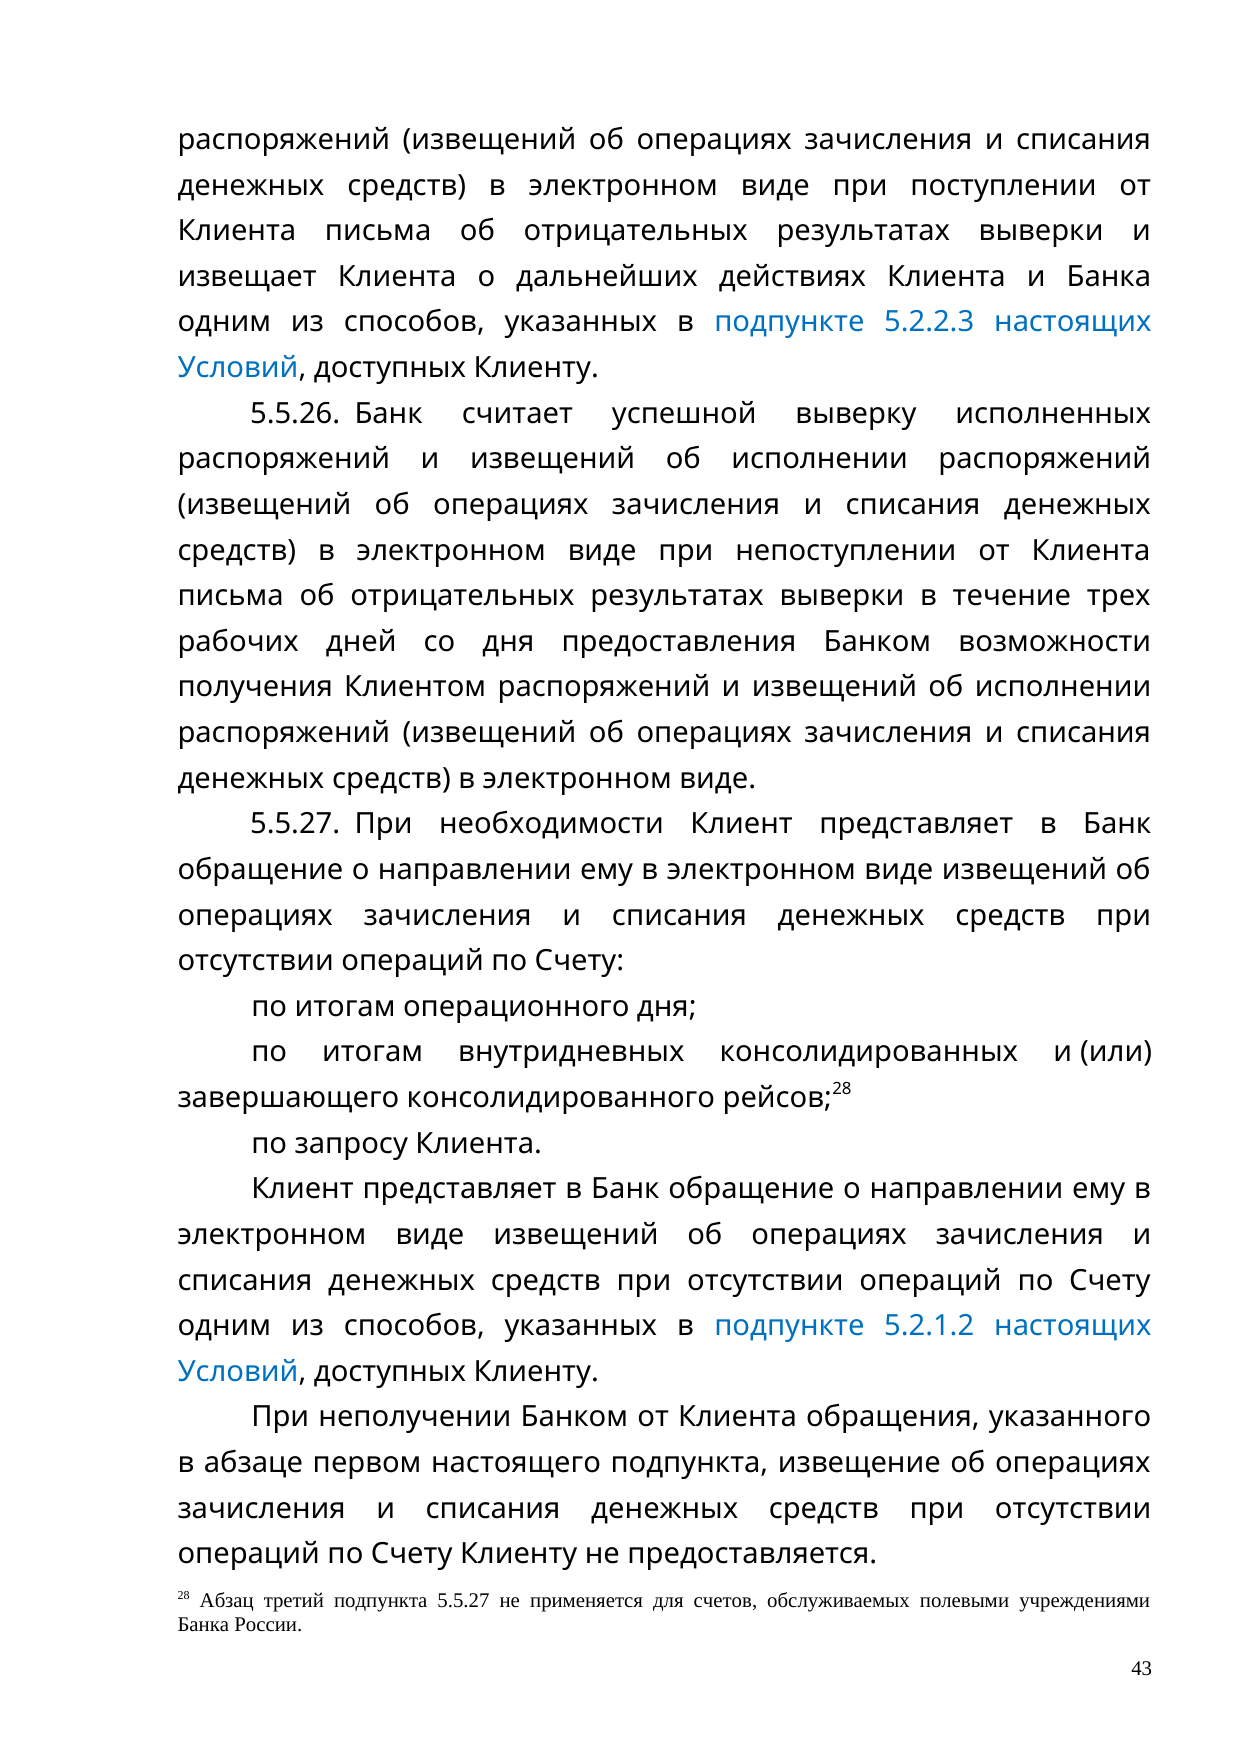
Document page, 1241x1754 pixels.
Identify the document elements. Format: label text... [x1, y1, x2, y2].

list При необходимости Клиент представляет в Банк обращение о направлении ему в электронном виде извещений об операциях зачисления и списания денежных средств при отсутствии операций по Счету: [177, 802, 1152, 979]
list Клиент представляет в Банк обращение о направлении ему в электронном виде извещений об операциях зачисления и списания денежных средств при отсутствии операций по Счету одним из способов, указанных в подпункте 5.2.1.2 настоящих Условий, доступных Клиенту. [177, 1167, 1152, 1390]
list по запросу Клиента. [177, 1122, 1152, 1162]
list При неполучении Банком от Клиента обращения, указанного в абзаце первом настоящего подпункта, извещение об операциях зачисления и списания денежных средств при отсутствии операций по Счету Клиенту не предоставляется. [177, 1396, 1152, 1572]
list Банк считает успешной выверку исполненных распоряжений и извещений об исполнении распоряжений (извещений об операциях зачисления и списания денежных средств) в электронном виде при непоступлении от Клиента письма об отрицательных результатах выверки в течение трех рабочих дней со дня предоставления Банком возможности получения Клиентом распоряжений и извещений об исполнении распоряжений (извещений об операциях зачисления и списания денежных средств) в электронном виде. [177, 392, 1152, 797]
list по итогам внутридневных консолидированных и (или) завершающего консолидированного рейсов; [177, 1031, 1152, 1116]
list по итогам операционного дня; [177, 985, 1152, 1025]
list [177, 118, 1152, 386]
